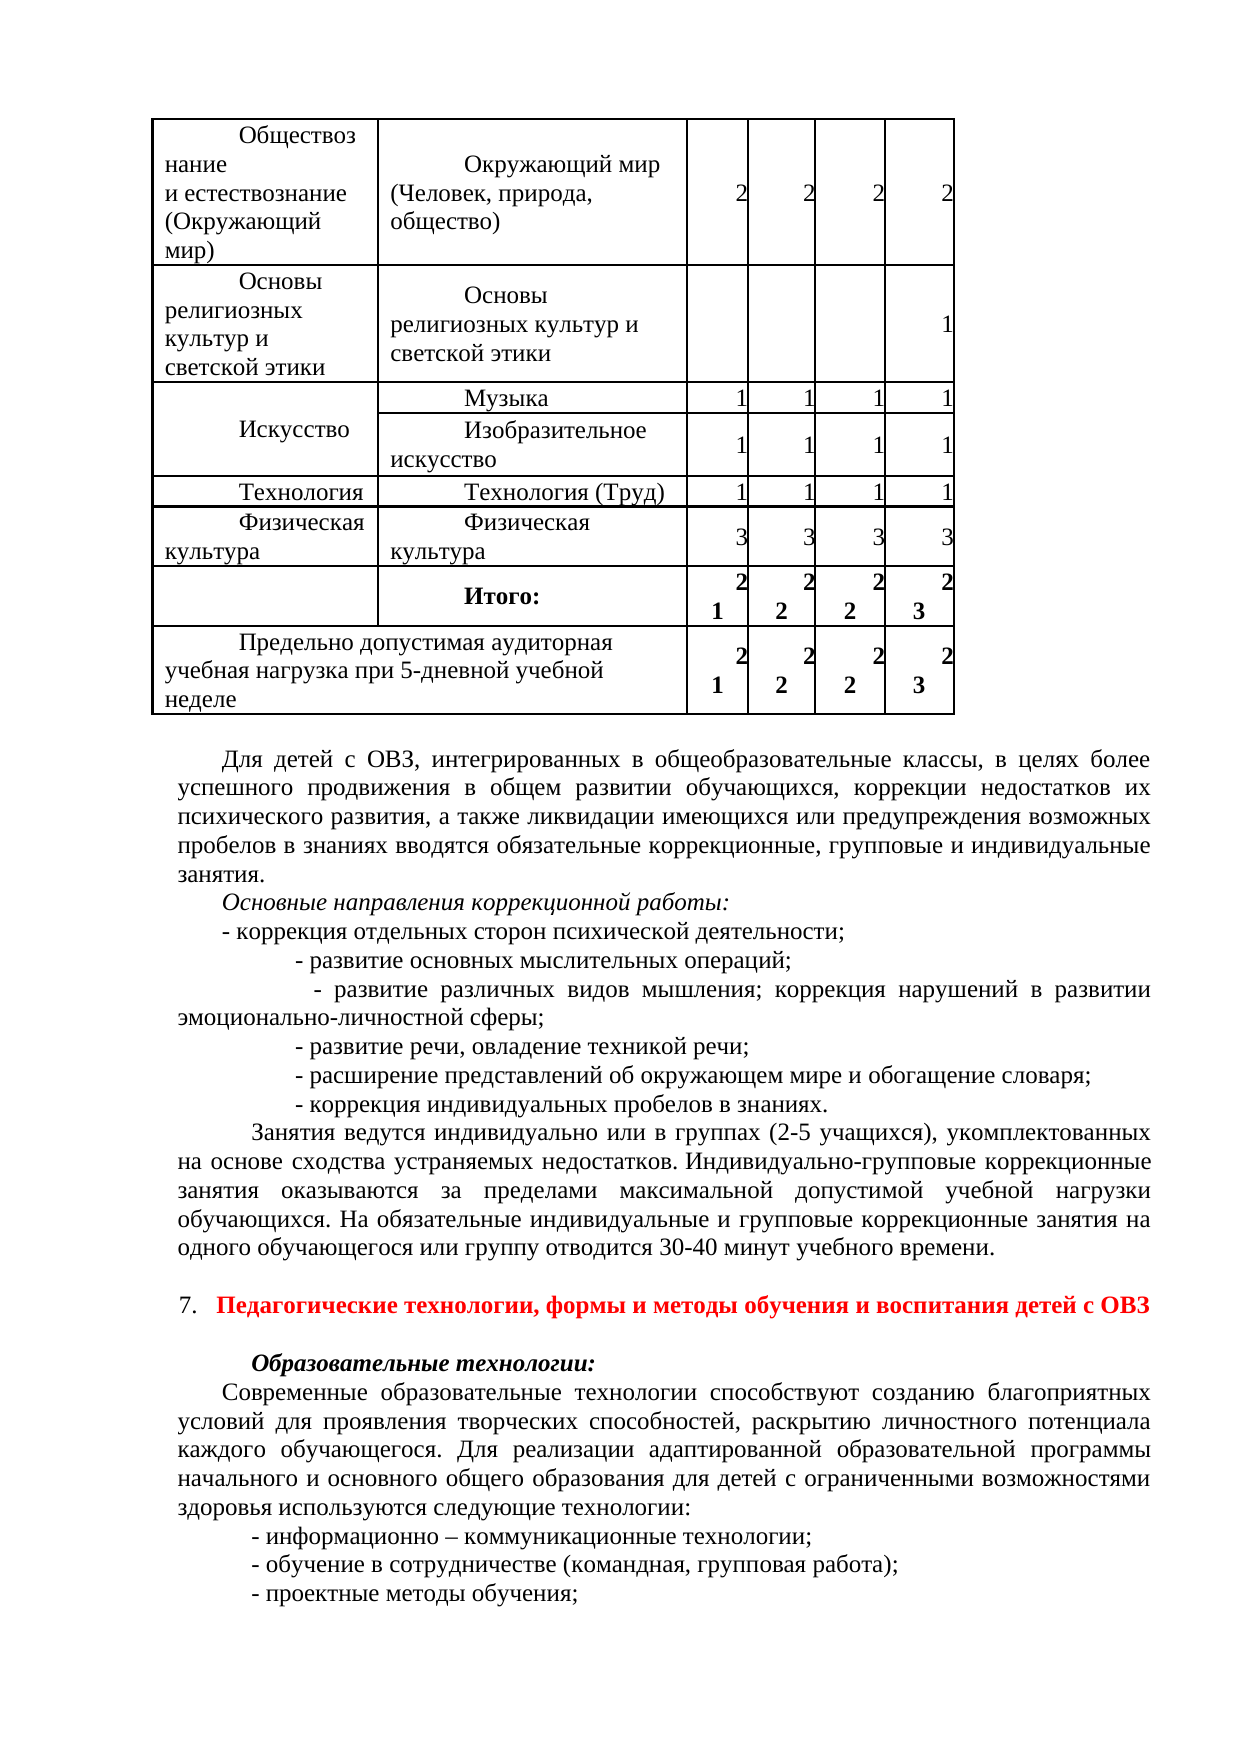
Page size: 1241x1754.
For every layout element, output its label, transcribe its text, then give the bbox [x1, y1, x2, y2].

table_cell 1 [816, 414, 884, 474]
table_cell Итого: [379, 567, 686, 624]
table_cell 22 [816, 627, 884, 713]
table_cell [749, 266, 814, 381]
table_cell Технология [154, 477, 377, 505]
text - развитие основных мыслительных операций; [177, 945, 1152, 974]
table_cell [688, 266, 747, 381]
text - проектные методы обучения; [177, 1578, 1152, 1607]
table_cell 3 [688, 508, 747, 565]
text Образовательные технологии: [177, 1348, 1152, 1377]
table_cell 22 [749, 567, 814, 624]
text Занятия ведутся индивидуально или в группах (2-5 учащихся), укомплектованных на основе сходства устраняемых недостатков. Индивидуально-групповые коррекционные занятия оказываются за пределами максимальной допустимой учебной нагрузки обучающихся. На обязательные индивидуальные и групповые коррекционные занятия на одного обучающегося или группу отводится 30-40 минут учебного времени. [177, 1117, 1152, 1261]
table_cell Основы религиозных культур и светской этики [154, 266, 377, 381]
table_cell 1 [749, 414, 814, 474]
text - коррекция отдельных сторон психической деятельности; [177, 916, 1152, 945]
table_cell 22 [749, 627, 814, 713]
table_cell Физическая культура [379, 508, 686, 565]
table_cell Предельно допустимая аудиторная учебная нагрузка при 5-дневной учебной неделе [154, 627, 686, 713]
table_cell 1 [886, 266, 953, 381]
table_cell 3 [749, 508, 814, 565]
table_cell Физическая культура [154, 508, 377, 565]
table_cell 1 [816, 477, 884, 505]
table_cell 22 [816, 567, 884, 624]
table_cell 1 [816, 383, 884, 412]
text Современные образовательные технологии способствуют созданию благоприятных условий для проявления творческих способностей, раскрытию личностного потенциала каждого обучающегося. Для реализации адаптированной образовательной программы начального и основного общего образования для детей с ограниченными возможностями здоровья используются следующие технологии: [177, 1377, 1152, 1521]
table_cell Окружающий мир (Человек, природа, общество) [379, 120, 686, 264]
table_cell 21 [688, 567, 747, 624]
text - развитие различных видов мышления; коррекция нарушений в развитии эмоционально-личностной сферы; [177, 974, 1152, 1031]
table_cell Обществознание и естествознание (Окружающий мир) [154, 120, 377, 264]
table_cell [154, 567, 377, 624]
table_cell 1 [749, 383, 814, 412]
table_cell 1 [886, 414, 953, 474]
table_cell [816, 266, 884, 381]
list Педагогические технологии, формы и методы обучения и воспитания детей с ОВЗ [177, 1290, 1152, 1319]
table_cell 2 [688, 120, 747, 264]
table_cell Основы религиозных культур и светской этики [379, 266, 686, 381]
table_cell 2 [749, 120, 814, 264]
text - обучение в сотрудничестве (командная, групповая работа); [177, 1549, 1152, 1578]
text - информационно – коммуникационные технологии; [177, 1521, 1152, 1549]
table_cell 3 [886, 508, 953, 565]
table_cell 3 [816, 508, 884, 565]
table_cell Музыка [379, 383, 686, 412]
text Основные направления коррекционной работы: [177, 887, 1152, 916]
table_cell Технология (Труд) [379, 477, 686, 505]
table_cell 2 [886, 120, 953, 264]
text - расширение представлений об окружающем мире и обогащение словаря; [177, 1060, 1152, 1089]
table_cell 1 [688, 414, 747, 474]
table_cell 23 [886, 627, 953, 713]
table_cell Искусство [154, 383, 377, 474]
table_cell 1 [688, 477, 747, 505]
table_cell 2 [816, 120, 884, 264]
table_cell 1 [749, 477, 814, 505]
table_cell 1 [688, 383, 747, 412]
text - коррекция индивидуальных пробелов в знаниях. [177, 1089, 1152, 1117]
text Для детей с ОВЗ, интегрированных в общеобразовательные классы, в целях более успешного продвижения в общем развитии обучающихся, коррекции недостатков их психического развития, а также ликвидации имеющихся или предупреждения возможных пробелов в знаниях вводятся обязательные коррекционные, групповые и индивидуальные занятия. [177, 744, 1152, 887]
table_cell 1 [886, 383, 953, 412]
table_cell 1 [886, 477, 953, 505]
table_cell 23 [886, 567, 953, 624]
table_cell 21 [688, 627, 747, 713]
table_cell Изобразительное искусство [379, 414, 686, 474]
text - развитие речи, овладение техникой речи; [177, 1031, 1152, 1060]
